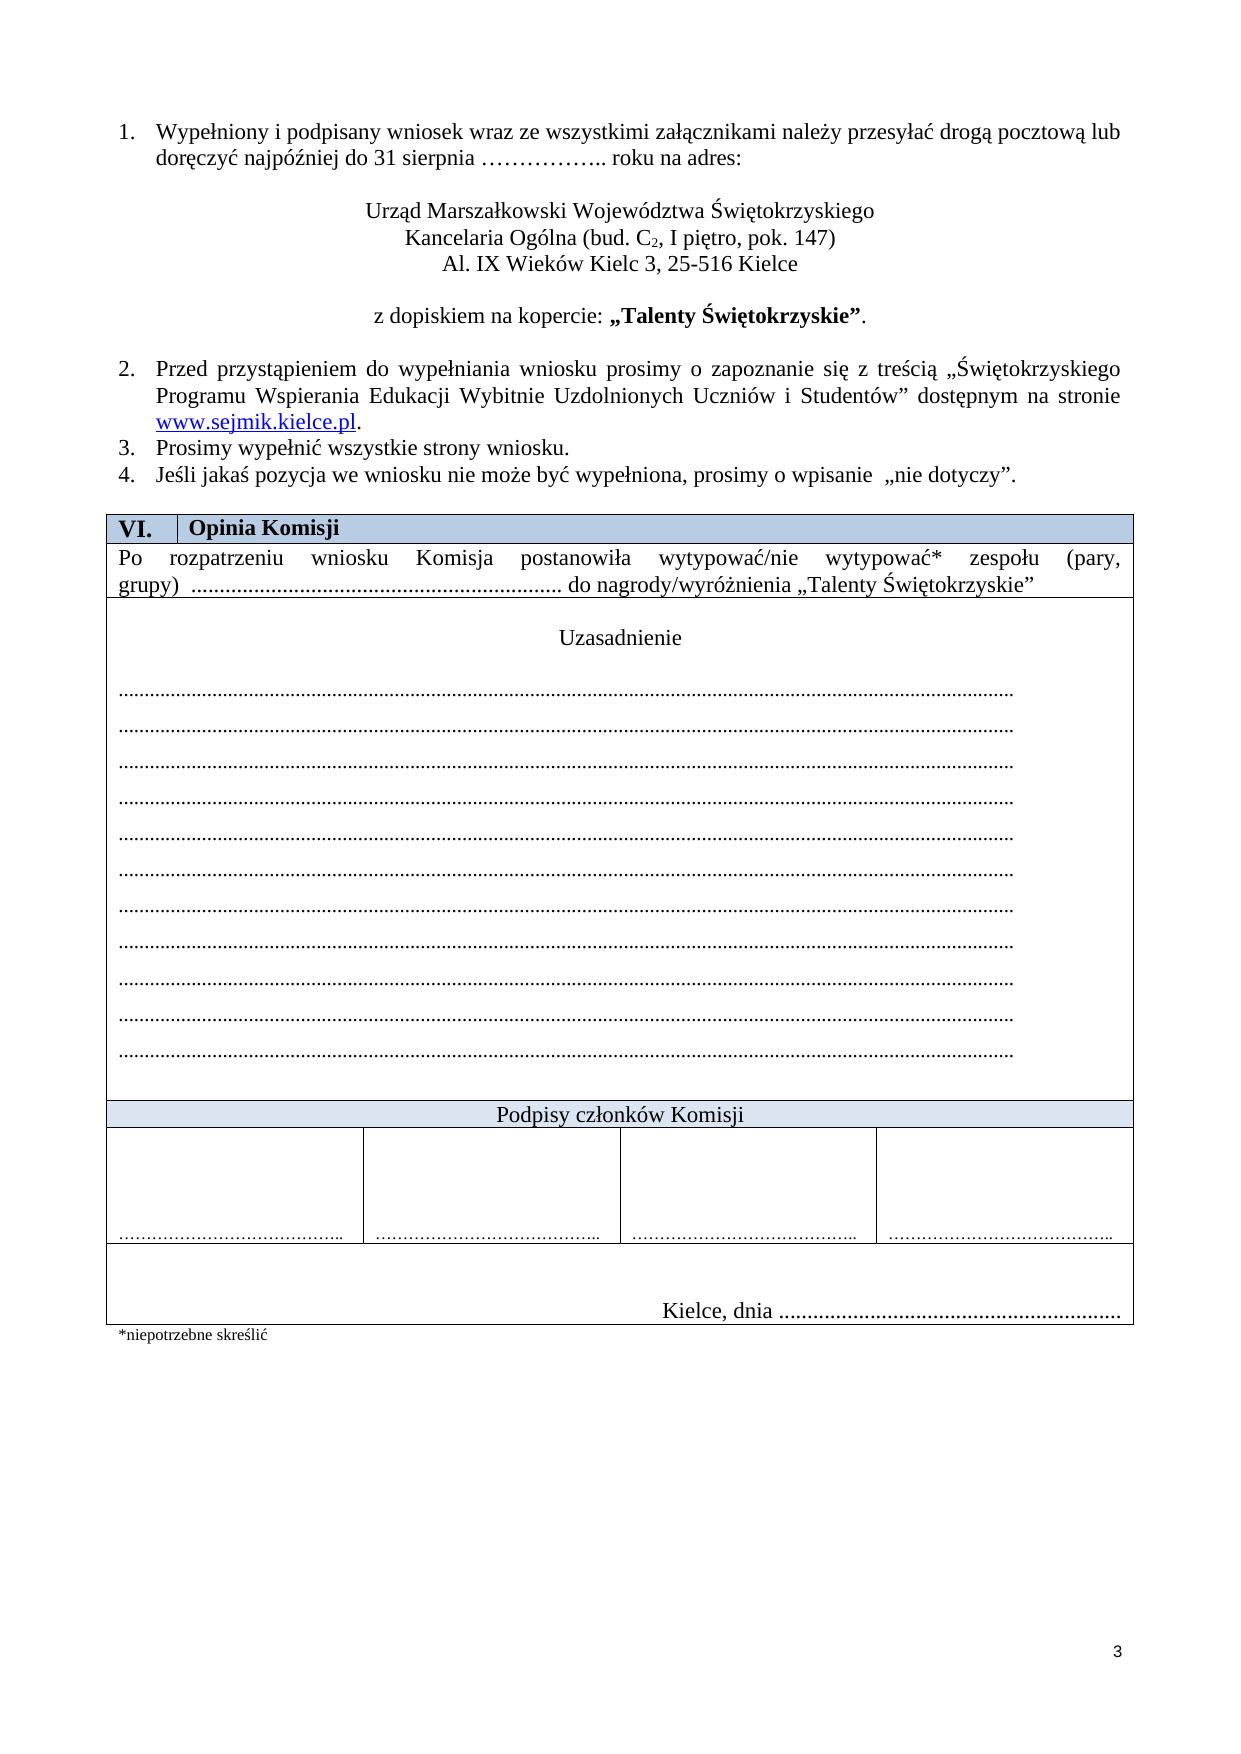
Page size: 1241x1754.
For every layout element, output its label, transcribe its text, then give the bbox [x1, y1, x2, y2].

text *niepotrzebne skreślić [118, 1325, 1122, 1344]
text z dopiskiem na kopercie: „Talenty Świętokrzyskie”. [118, 303, 1122, 329]
table_header VI. [107, 515, 177, 543]
list Wypełniony i podpisany wniosek wraz ze wszystkimi załącznikami należy przesyłać drogą pocztową lub doręczyć najpóźniej do 31 sierpnia …………….. roku na adres: [118, 118, 1122, 171]
text Al. IX Wieków Kielc 3, 25-516 Kielce [118, 250, 1122, 276]
text Kancelaria Ogólna (bud. C2, I piętro, pok. 147) [118, 223, 1122, 250]
table_cell ………………………………….. [877, 1128, 1133, 1243]
list Przed przystąpieniem do wypełniania wniosku prosimy o zapoznanie się z treścią „Świętokrzyskiego Programu Wspierania Edukacji Wybitnie Uzdolnionych Uczniów i Studentów” dostępnym na stronie www.sejmik.kielce.pl. [118, 355, 1122, 434]
list Prosimy wypełnić wszystkie strony wniosku. [118, 434, 1122, 461]
table_cell ………………………………….. [107, 1128, 363, 1243]
table_header Opinia Komisji [178, 515, 1133, 543]
table_cell Kielce, dnia ............................................................ [107, 1244, 1133, 1323]
text Urząd Marszałkowski Województwa Świętokrzyskiego [118, 197, 1122, 223]
table_cell Podpisy członków Komisji [107, 1101, 1133, 1127]
table_cell Uzasadnienie ............................................................................................................................................................................ ............................................................................................................................................................................ ............................................................................................................................................................................ ............................................................................................................................................................................ ............................................................................................................................................................................ ............................................................................................................................................................................ ............................................................................................................................................................................ ............................................................................................................................................................................ ............................................................................................................................................................................ ............................................................................................................................................................................ ............................................................................................................................................................................ [107, 598, 1133, 1100]
table_cell ………………………………….. [621, 1128, 876, 1243]
list Jeśli jakaś pozycja we wniosku nie może być wypełniona, prosimy o wpisanie „nie dotyczy”. [118, 461, 1122, 487]
table_cell Po rozpatrzeniu wniosku Komisja postanowiła wytypować/nie wytypować* zespołu (pary, grupy) ................................................................. do nagrody/wyróżnienia „Talenty Świętokrzyskie” [107, 544, 1133, 597]
table_cell ………………………………….. [364, 1128, 620, 1243]
